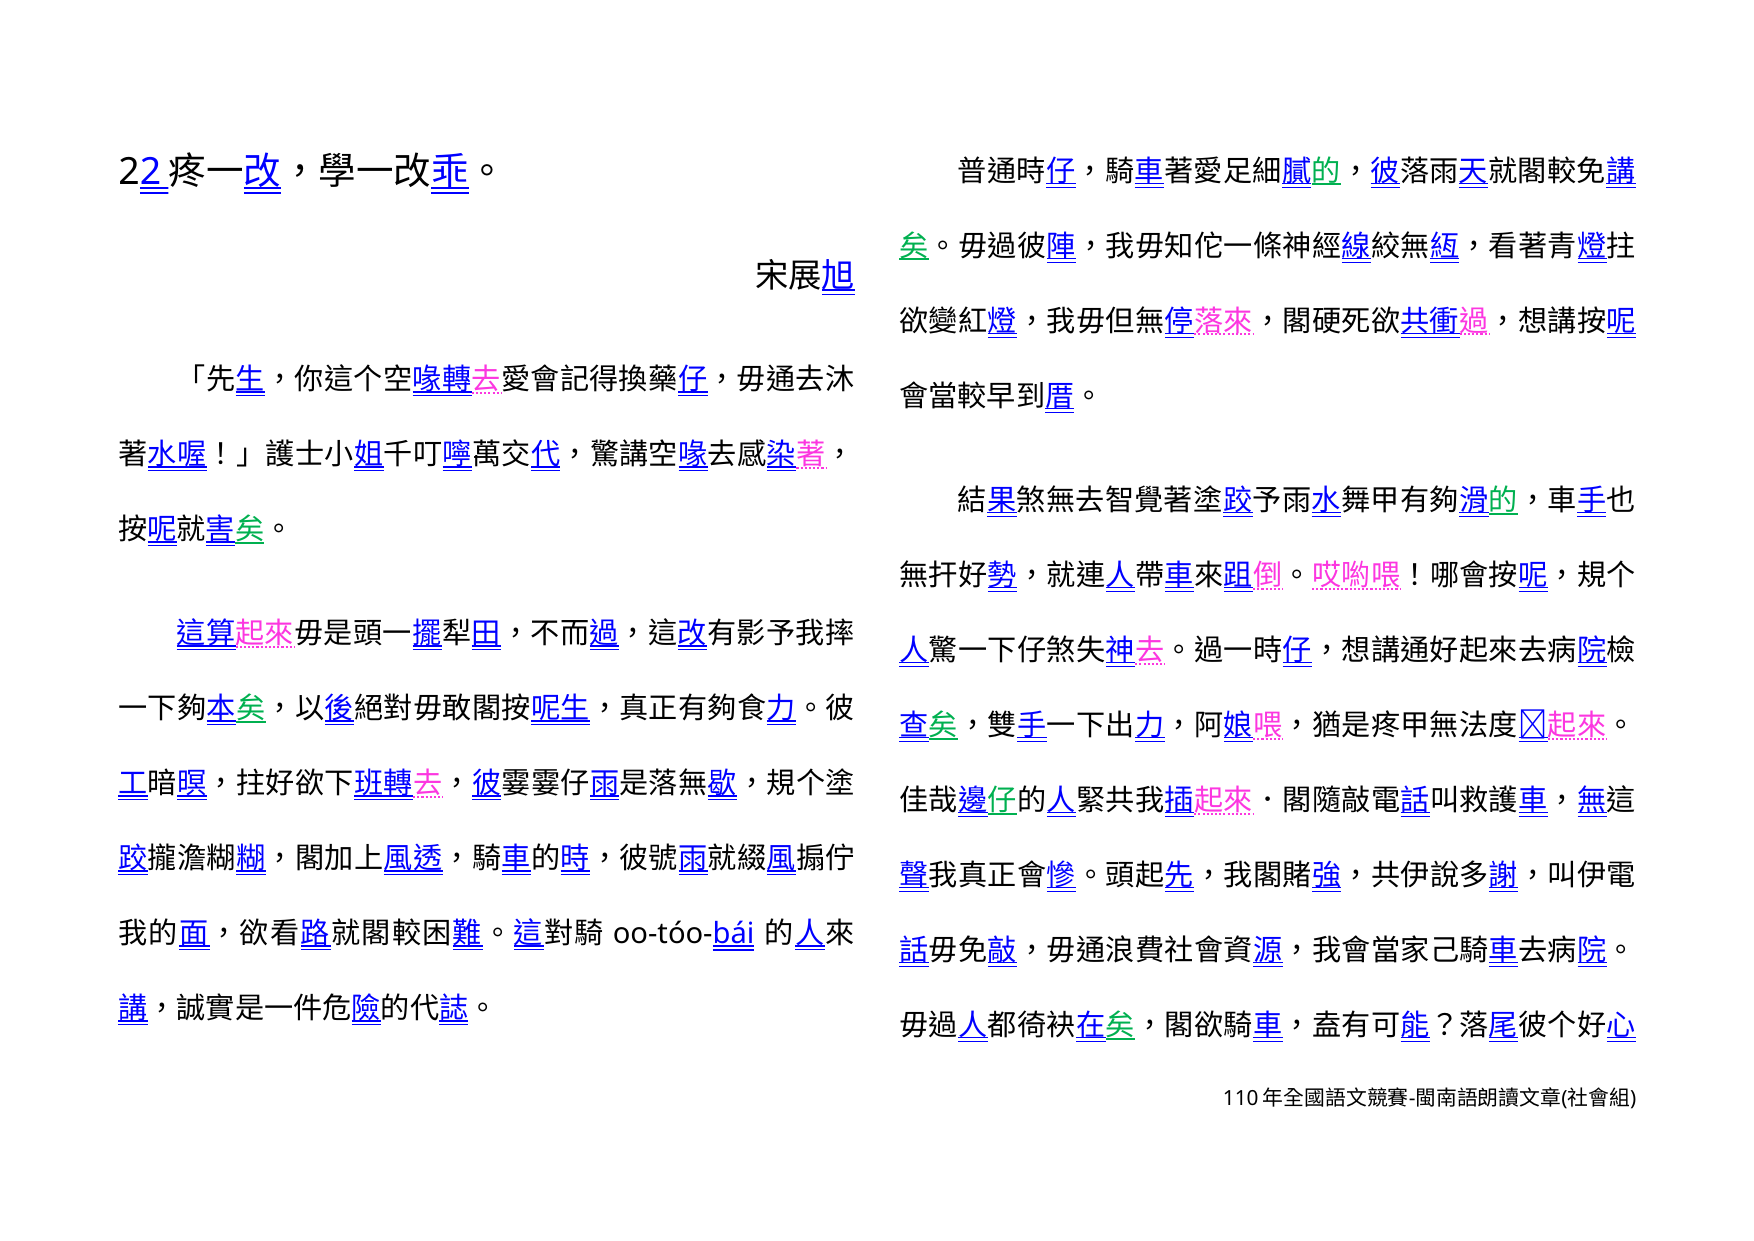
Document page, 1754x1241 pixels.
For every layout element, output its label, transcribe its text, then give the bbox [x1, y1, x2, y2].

text 普通時仔，騎車著愛足細膩的，彼落雨天就閣較免講矣。毋過彼陣，我毋知佗一條神經線絞無絚，看著青燈拄欲變紅燈，我毋但無停落來，閣硬死欲共衝過，想講按呢會當較早到厝。 [899, 131, 1636, 431]
text 這算起來毋是頭一擺犁田，不而過，這改有影予我摔一下夠本矣，以後絕對毋敢閣按呢生，真正有夠食力。彼工暗暝，拄好欲下班轉去，彼霎霎仔雨是落無歇，規个塗跤攏澹糊糊，閣加上風透，騎車的時，彼號雨就綴風搧佇我的面，欲看路就閣較困難。這對騎 oo-tóo-bái 的人來講，誠實是一件危險的代誌。 [118, 593, 855, 1043]
text 「先生，你這个空喙轉去愛會記得換藥仔，毋通去沐著水喔！」護士小姐千叮嚀萬交代，驚講空喙去感染著，按呢就害矣。 [118, 339, 855, 564]
text 22疼一改，學一改乖。 [118, 131, 855, 206]
text 宋展旭 [118, 235, 855, 310]
